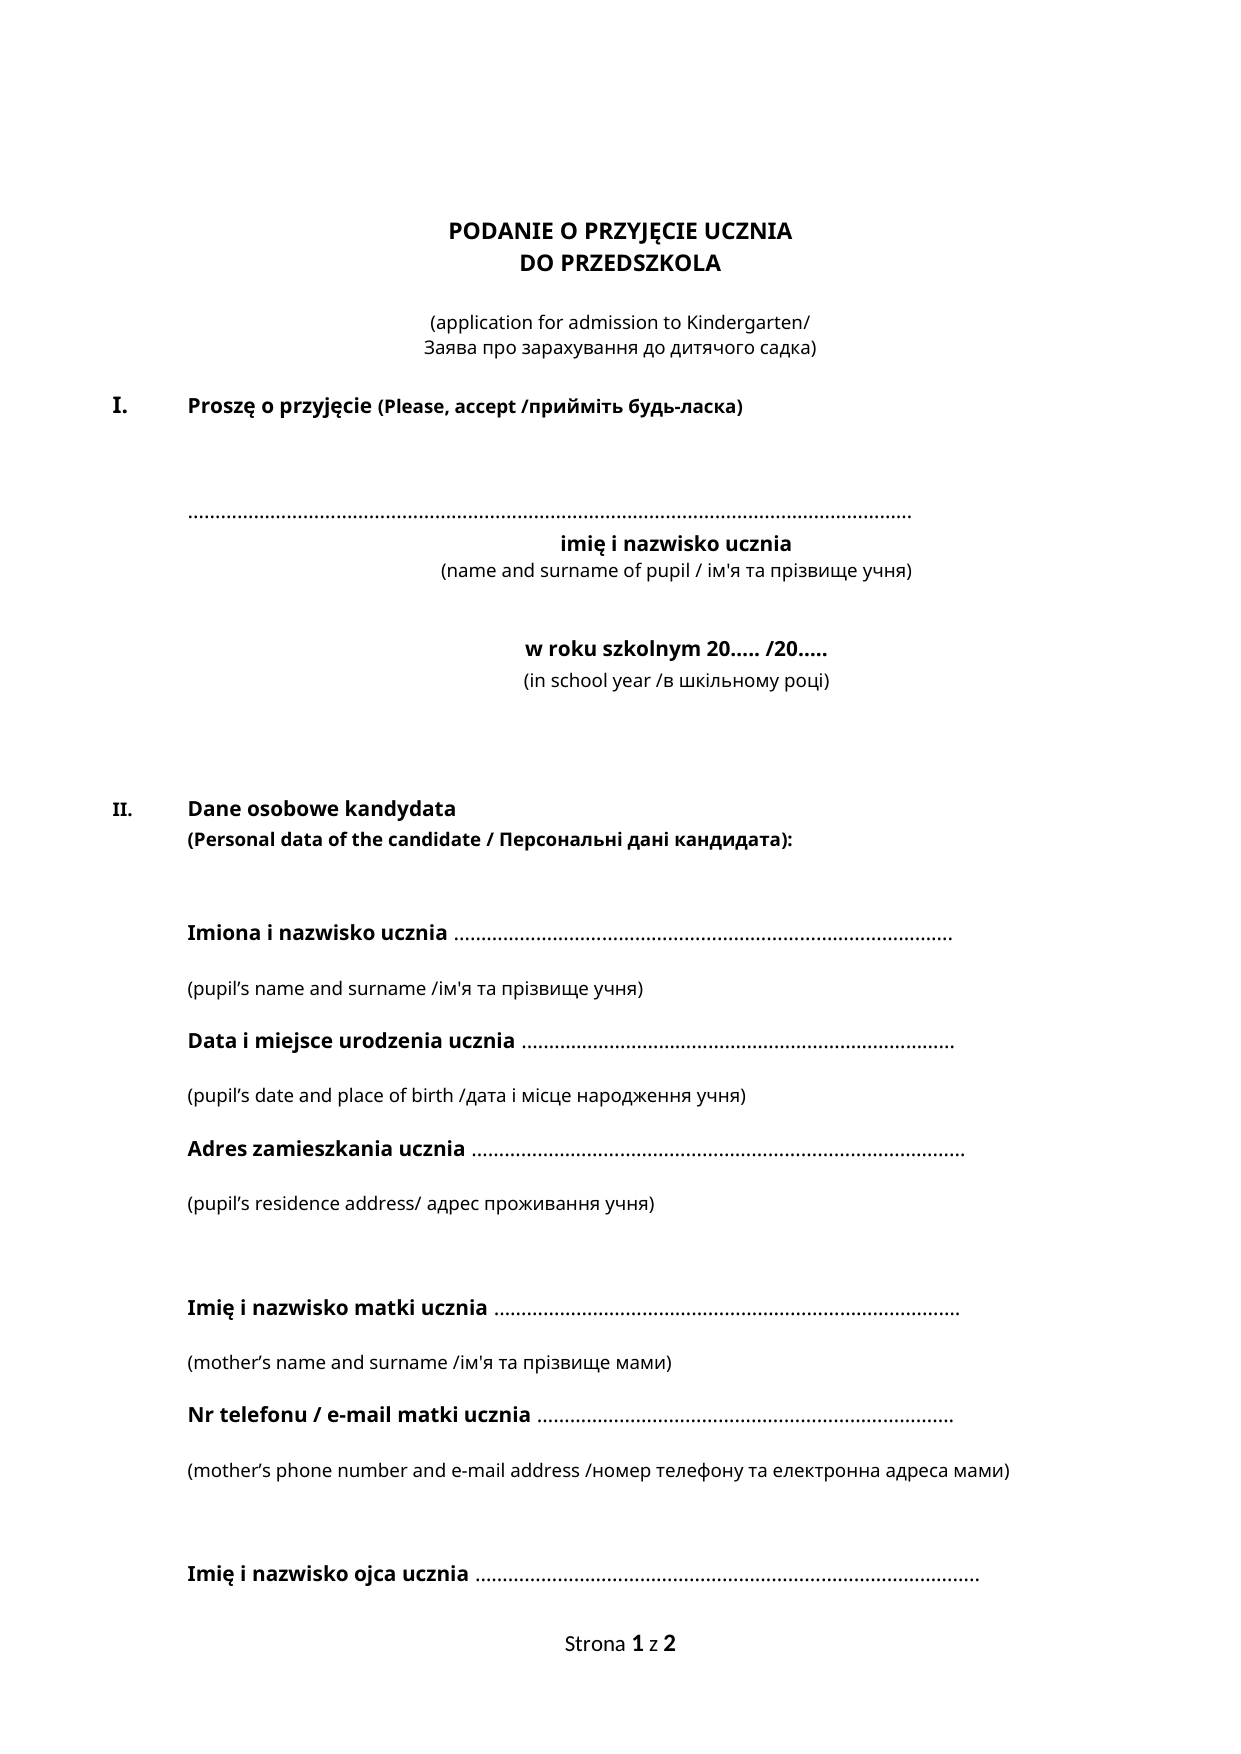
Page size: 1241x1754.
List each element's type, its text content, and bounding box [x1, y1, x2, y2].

list Proszę o przyjęcie (Please, accept /прийміть будь-ласка) [112, 388, 1165, 420]
text (application for admission to Kindergarten/ [75, 309, 1165, 334]
list (mother’s phone number and e-mail address /номер телефону та електронна адреса мами) [187, 1457, 1165, 1483]
list (pupil’s name and surname /ім'я та прізвище учня) [187, 975, 1165, 1000]
text Заява про зарахування до дитячого садка) [75, 334, 1165, 360]
list (Personal data of the candidate / Персональні дані кандидата): [187, 827, 1165, 852]
list w roku szkolnym 20….. /20….. [187, 634, 1165, 663]
text DO PRZEDSZKOLA [75, 247, 1165, 278]
list Dane osobowe kandydata [112, 794, 1165, 823]
list Imię i nazwisko ojca ucznia ……………………………………………………………………………….. [187, 1559, 1165, 1588]
list Data i miejsce urodzenia ucznia .…………………………………………………………………… [187, 1026, 1165, 1054]
list imię i nazwisko ucznia [187, 529, 1165, 557]
list (in school year /в шкільному році) [187, 667, 1165, 693]
list Imię i nazwisko matki ucznia …………………………………………………………………………. [187, 1293, 1165, 1321]
text PODANIE O PRZYJĘCIE UCZNIA [75, 215, 1165, 247]
list (mother’s name and surname /ім'я та прізвище мами) [187, 1349, 1165, 1375]
list Adres zamieszkania ucznia ……………………………………………………………………………… [187, 1134, 1165, 1162]
list …………………………………………………………………………………………………………………… [187, 496, 1165, 525]
list (pupil’s residence address/ адрес проживання учня) [187, 1191, 1165, 1216]
list Imiona i nazwisko ucznia ………………………………………………………………………………. [187, 918, 1165, 946]
list (name and surname of pupil / ім'я та прізвище учня) [187, 557, 1165, 583]
list Nr telefonu / e-mail matki ucznia …………………………………………………………………. [187, 1401, 1165, 1429]
list (pupil’s date and place of birth /дата і місце народження учня) [187, 1083, 1165, 1108]
